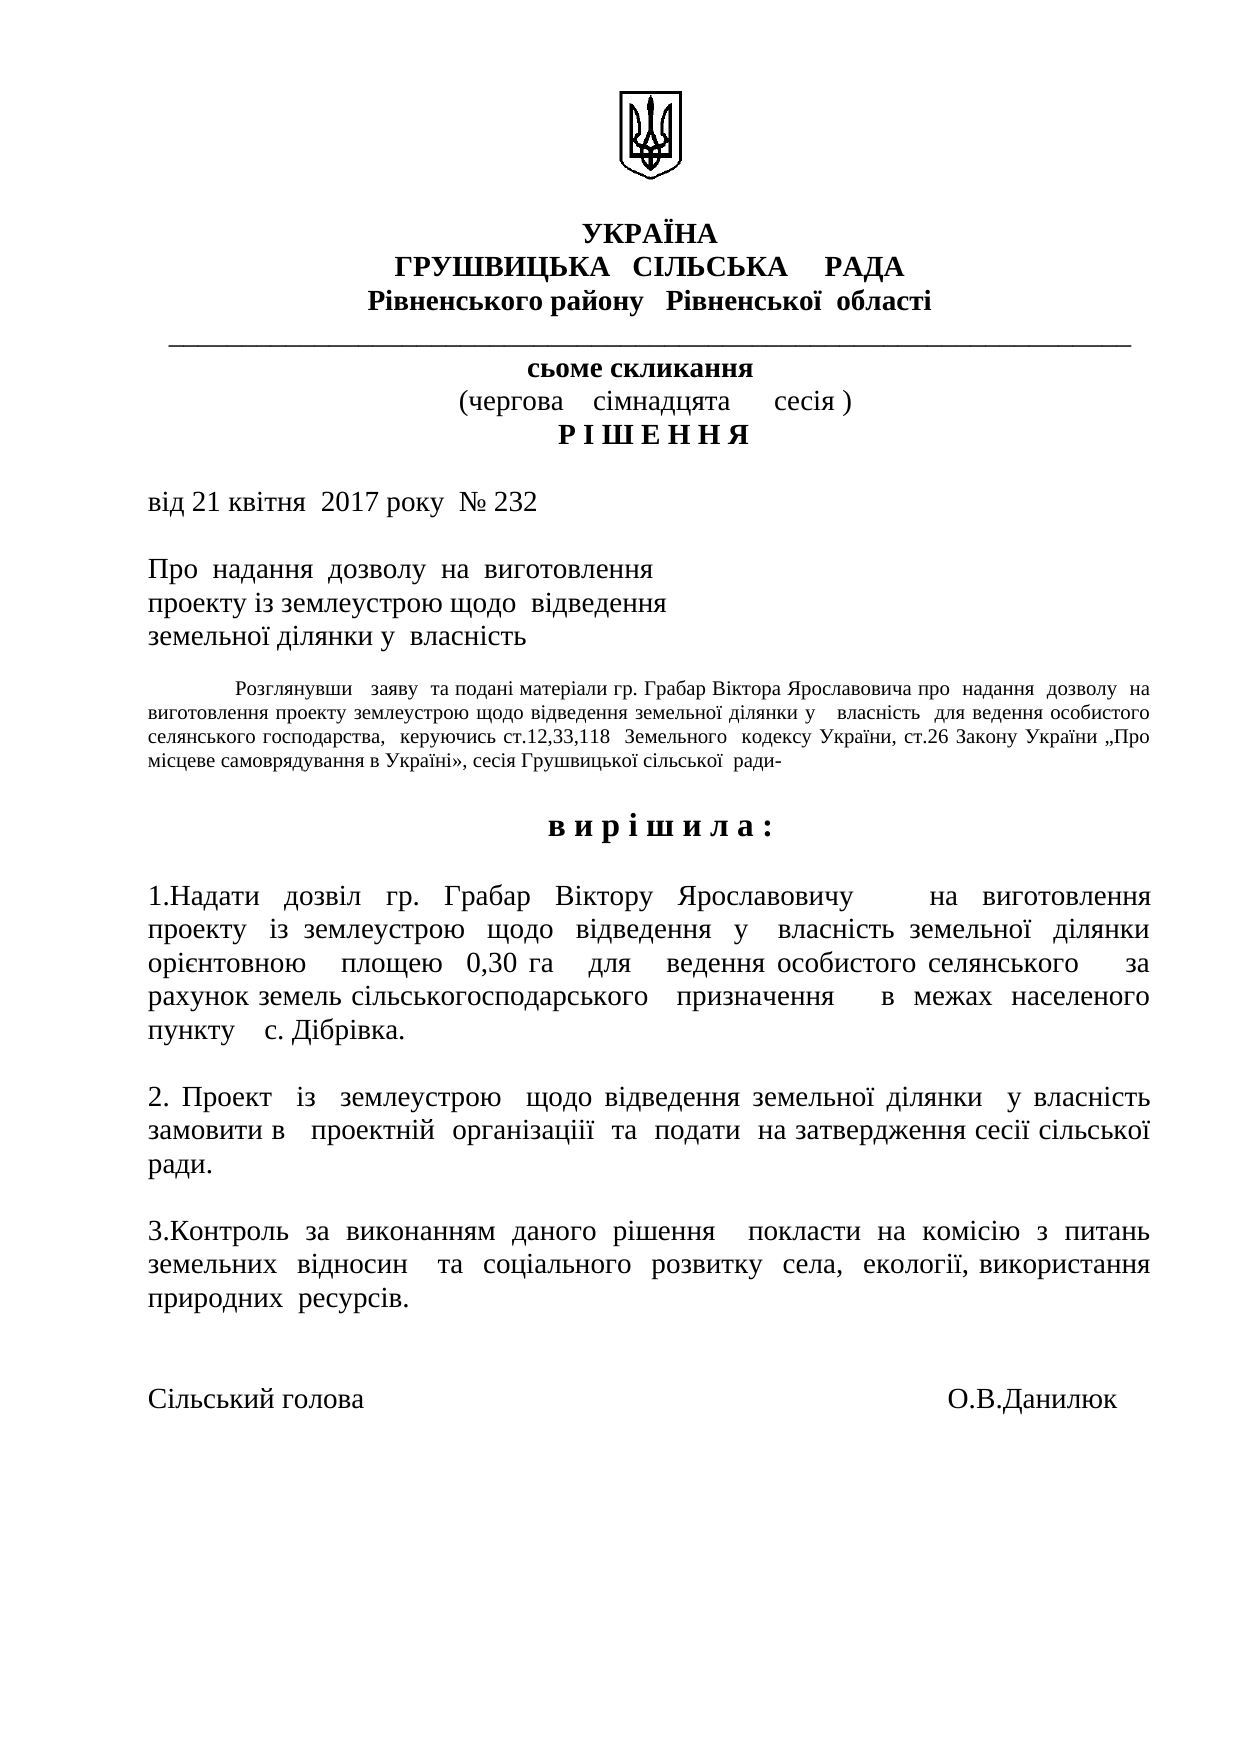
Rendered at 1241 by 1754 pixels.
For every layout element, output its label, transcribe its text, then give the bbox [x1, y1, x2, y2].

text сьоме скликання [148, 350, 1152, 383]
text Розглянувши заяву та подані матеріали гр. Грабар Віктора Ярославовича про надання дозволу на виготовлення проекту землеустрою щодо відведення земельної ділянки у власність для ведення особистого селянського господарства, керуючись ст.12,33,118 Земельного кодексу України, ст.26 Закону України „Про місцеве самоврядування в Україні», сесія Грушвицької сільської ради- [148, 676, 1152, 772]
text __________________________________________________________________ [148, 316, 1152, 350]
text (чергова сімнадцята сесія ) [123, 383, 1175, 417]
text Сільський голова О.В.Данилюк [148, 1381, 1152, 1414]
text від 21 квітня 2017 року № 232 [148, 484, 1152, 518]
text в и р і ш и л а : [148, 806, 1152, 844]
text УКРАЇНА [148, 216, 1152, 249]
text земельної ділянки у власність [148, 618, 1152, 652]
picture [615, 88, 684, 183]
text 3.Контроль за виконанням даного рішення покласти на комісію з питань земельних відносин та соціального розвитку села, екології, використання природних ресурсів. [148, 1213, 1152, 1314]
text Рівненського району Рівненської області [148, 283, 1152, 316]
text Р І Ш Е Н Н Я [148, 417, 1152, 451]
text ГРУШВИЦЬКА СІЛЬСЬКА РАДА [148, 249, 1152, 283]
text 1.Надати дозвіл гр. Грабар Віктору Ярославовичу на виготовлення проекту із землеустрою щодо відведення у власність земельної ділянки орієнтовною площею 0,30 га для ведення особистого селянського за рахунок земель сільськогосподарського призначення в межах населеного пункту с. Дібрівка. [148, 878, 1152, 1045]
text Про надання дозволу на виготовлення [148, 551, 1152, 585]
text 2. Проект із землеустрою щодо відведення земельної ділянки у власність замовити в проектній організаціії та подати на затвердження сесії сільської ради. [148, 1079, 1152, 1179]
text проекту із землеустрою щодо відведення [148, 585, 1152, 618]
